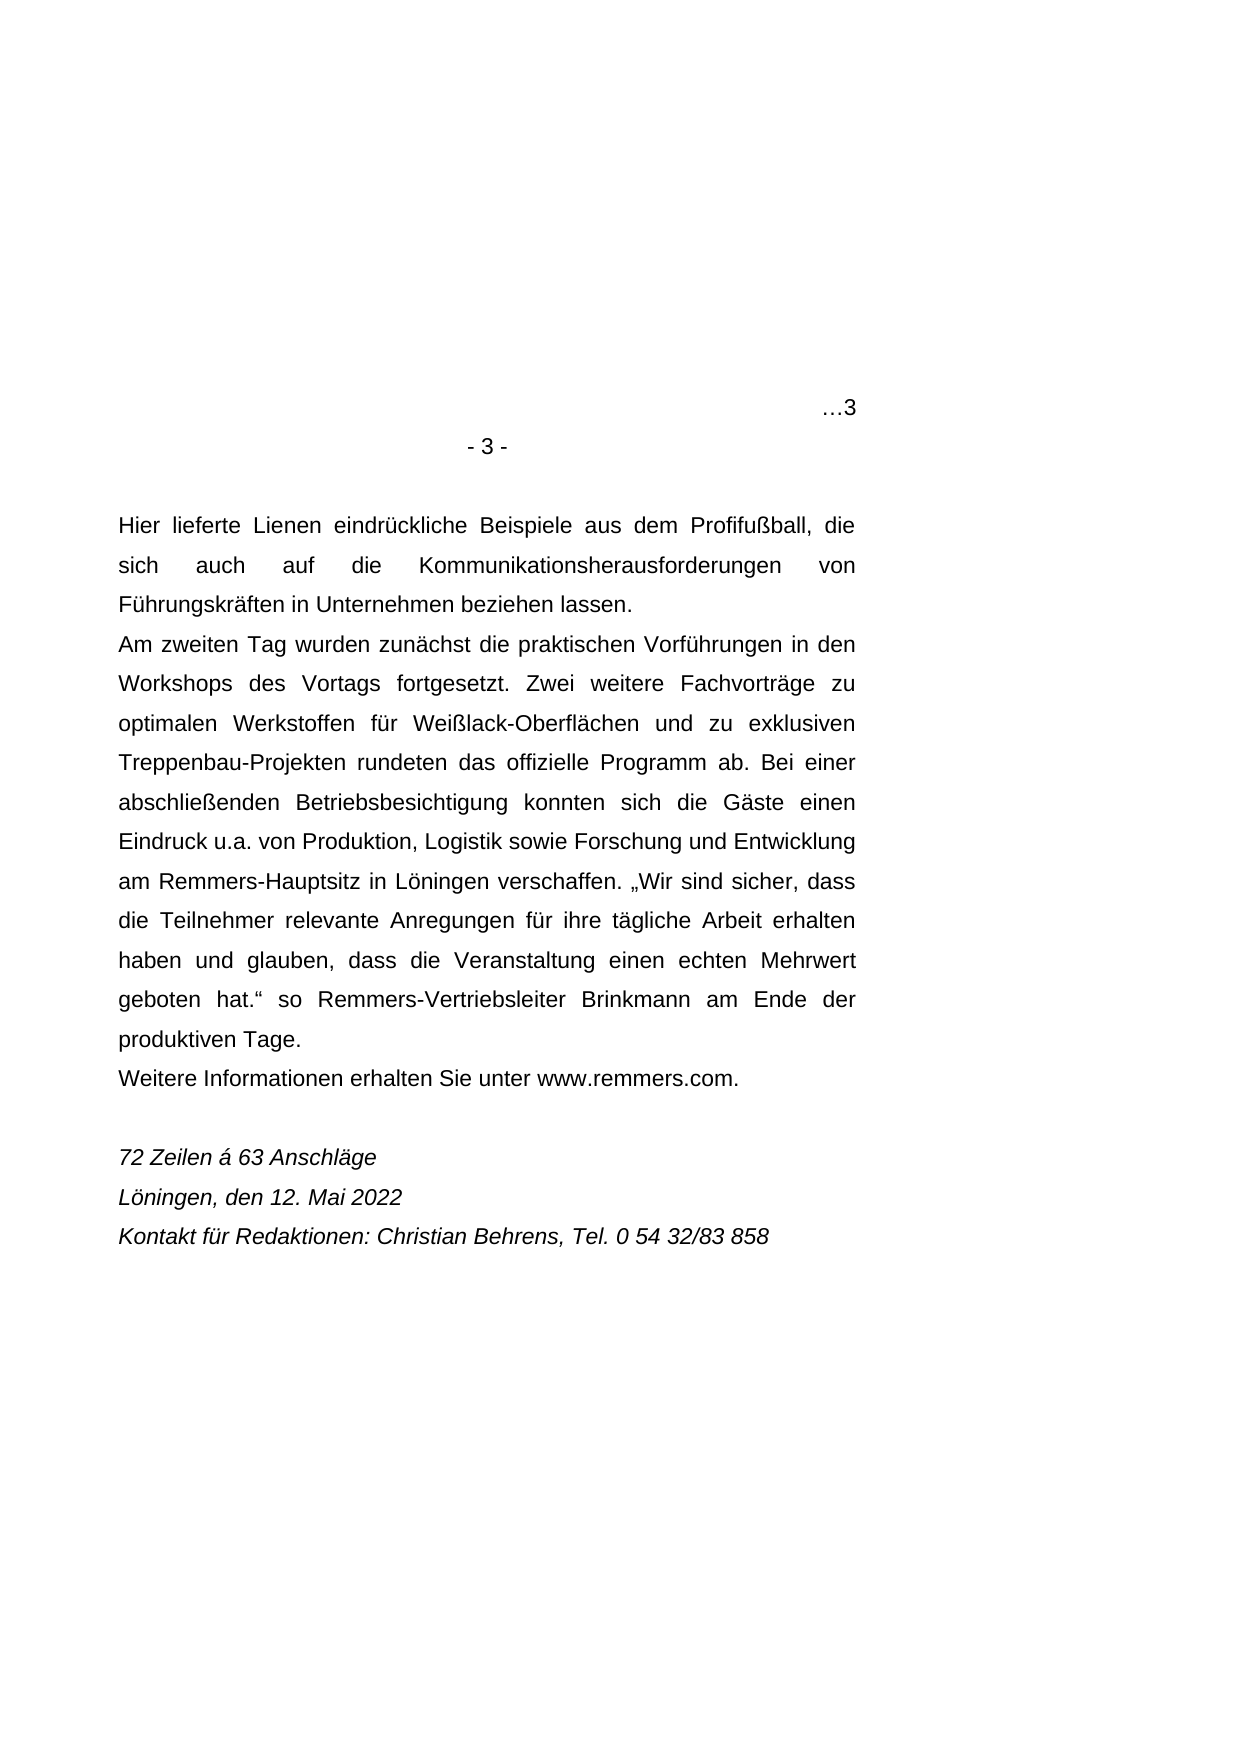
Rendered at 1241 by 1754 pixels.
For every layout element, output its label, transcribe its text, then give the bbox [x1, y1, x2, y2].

text Hier lieferte Lienen eindrückliche Beispiele aus dem Profifußball, die sich auch auf die Kommunikationsherausforderungen von Führungskräften in Unternehmen beziehen lassen. [118, 512, 856, 618]
text 72 Zeilen á 63 Anschläge [118, 1144, 856, 1170]
text …3 [118, 394, 856, 420]
text Löningen, den 12. Mai 2022 [118, 1183, 856, 1210]
text Am zweiten Tag wurden zunächst die praktischen Vorführungen in den Workshops des Vortags fortgesetzt. Zwei weitere Fachvorträge zu optimalen Werkstoffen für Weißlack-Oberflächen und zu exklusiven Treppenbau-Projekten rundeten das offizielle Programm ab. Bei einer abschließenden Betriebsbesichtigung konnten sich die Gäste einen Eindruck u.a. von Produktion, Logistik sowie Forschung und Entwicklung am Remmers-Hauptsitz in Löningen verschaffen. „Wir sind sicher, dass die Teilnehmer relevante Anregungen für ihre tägliche Arbeit erhalten haben und glauben, dass die Veranstaltung einen echten Mehrwert geboten hat.“ so Remmers-Vertriebsleiter Brinkmann am Ende der produktiven Tage. [118, 631, 856, 1052]
text Kontakt für Redaktionen: Christian Behrens, Tel. 0 54 32/83 858 [118, 1223, 856, 1249]
text Weitere Informationen erhalten Sie unter www.remmers.com. [118, 1065, 856, 1091]
text - 3 - [118, 433, 856, 460]
